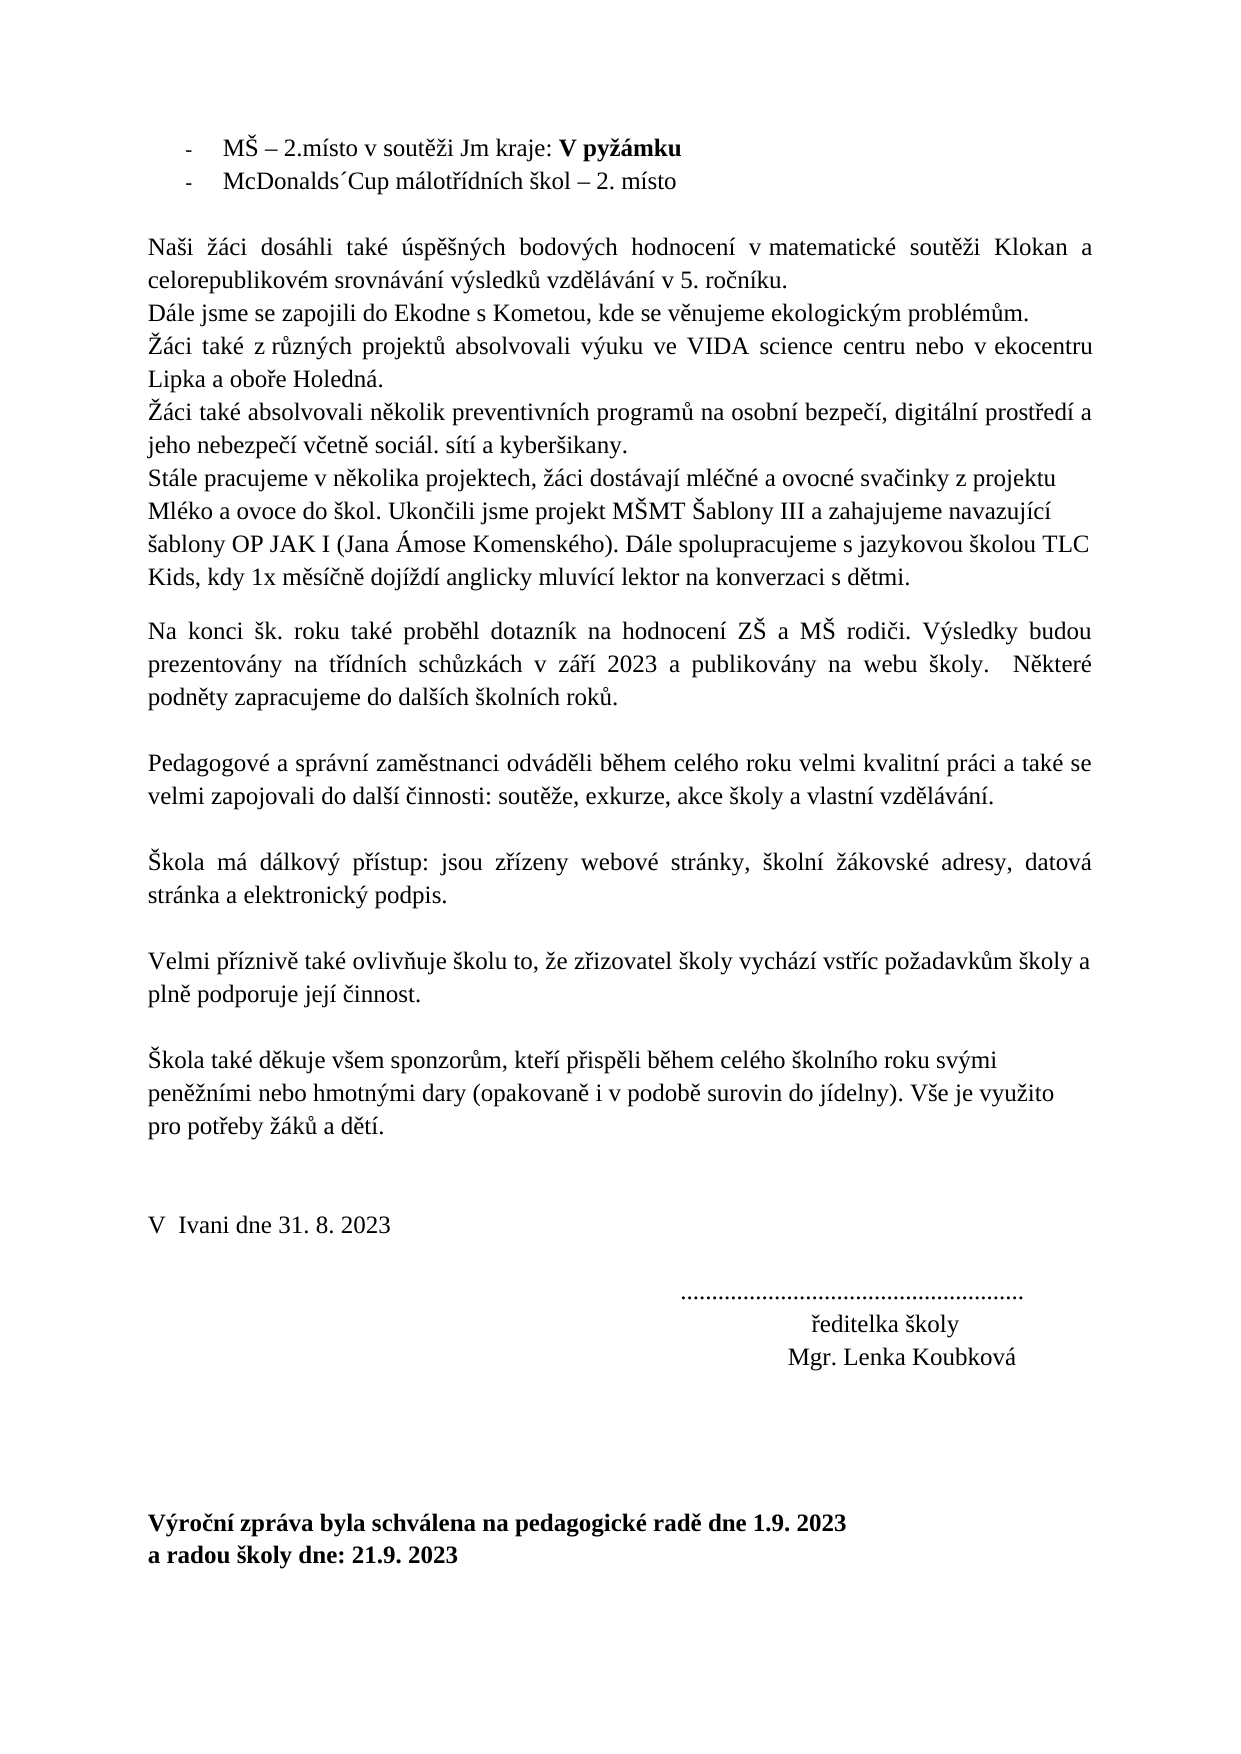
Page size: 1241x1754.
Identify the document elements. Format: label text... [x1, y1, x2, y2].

text Škola má dálkový přístup: jsou zřízeny webové stránky, školní žákovské adresy, datová stránka a elektronický podpis. [148, 847, 1093, 909]
text Žáci také absolvovali několik preventivních programů na osobní bezpečí, digitální prostředí a jeho nebezpečí včetně sociál. sítí a kyberšikany. [148, 397, 1093, 459]
text V Ivani dne 31. 8. 2023 [148, 1210, 1093, 1239]
text Žáci také z různých projektů absolvovali výuku ve VIDA science centru nebo v ekocentru Lipka a oboře Holedná. [148, 331, 1093, 393]
text ředitelka školy [148, 1309, 1093, 1338]
text a radou školy dne: 21.9. 2023 [148, 1541, 1093, 1569]
text Výroční zpráva byla schválena na pedagogické radě dne 1.9. 2023 [148, 1508, 1093, 1536]
text Mgr. Lenka Koubková [148, 1342, 1093, 1371]
text Na konci šk. roku také proběhl dotazník na hodnocení ZŠ a MŠ rodiči. Výsledky budou prezentovány na třídních schůzkách v září 2023 a publikovány na webu školy. Některé podněty zapracujeme do dalších školních roků. [148, 616, 1093, 711]
text Dále jsme se zapojili do Ekodne s Kometou, kde se věnujeme ekologickým problémům. [148, 298, 1093, 327]
text Naši žáci dosáhli také úspěšných bodových hodnocení v matematické soutěži Klokan a celorepublikovém srovnávání výsledků vzdělávání v 5. ročníku. [148, 232, 1093, 294]
text Pedagogové a správní zaměstnanci odváděli během celého roku velmi kvalitní práci a také se velmi zapojovali do další činnosti: soutěže, exkurze, akce školy a vlastní vzdělávání. [148, 748, 1093, 810]
list McDonalds´Cup málotřídních škol – 2. místo [185, 166, 1093, 195]
text ....................................................... [148, 1276, 1093, 1305]
text Velmi příznivě také ovlivňuje školu to, že zřizovatel školy vychází vstříc požadavkům školy a plně podporuje její činnost. [148, 946, 1093, 1008]
text Škola také děkuje všem sponzorům, kteří přispěli během celého školního roku svými peněžními nebo hmotnými dary (opakovaně i v podobě surovin do jídelny). Vše je využito pro potřeby žáků a dětí. [148, 1045, 1093, 1140]
list MŠ – 2.místo v soutěži Jm kraje: V pyžámku [185, 133, 1093, 162]
text Stále pracujeme v několika projektech, žáci dostávají mléčné a ovocné svačinky z projektu Mléko a ovoce do škol. Ukončili jsme projekt MŠMT Šablony III a zahajujeme navazující šablony OP JAK I (Jana Ámose Komenského). Dále spolupracujeme s jazykovou školou TLC Kids, kdy 1x měsíčně dojíždí anglicky mluvící lektor na konverzaci s dětmi. [148, 463, 1093, 591]
